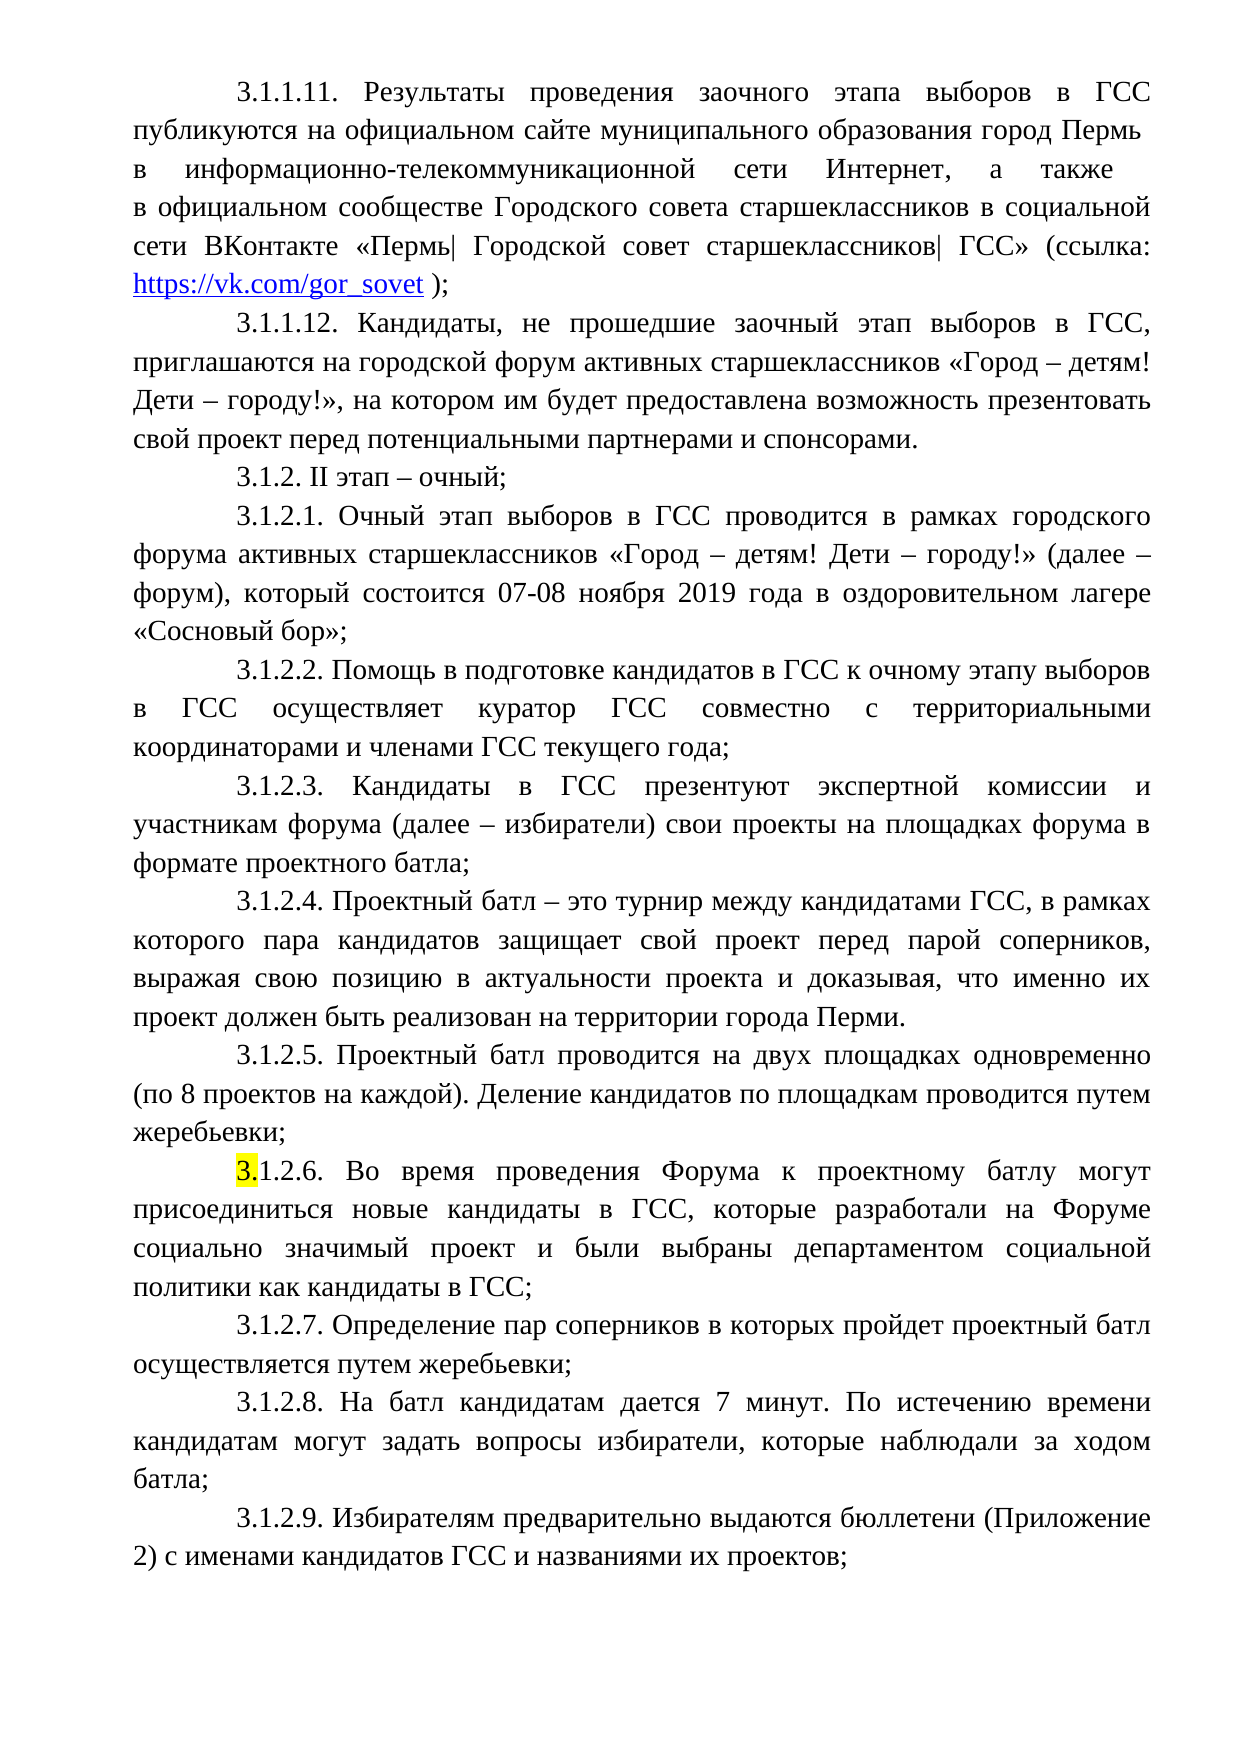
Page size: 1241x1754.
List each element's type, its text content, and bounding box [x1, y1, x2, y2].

text 3.1.2.9. Избирателям предварительно выдаются бюллетени (Приложение 2) с именами кандидатов ГСС и названиями их проектов; [133, 1500, 1152, 1572]
text 3.1.2.6. Во время проведения Форума к проектному батлу могут присоединиться новые кандидаты в ГСС, которые разработали на Форуме социально значимый проект и были выбраны департаментом социальной политики как кандидаты в ГСС; [133, 1153, 1152, 1302]
text 3.1.2. II этап – очный; [133, 459, 1152, 493]
text 3.1.2.8. На батл кандидатам дается 7 минут. По истечению времени кандидатам могут задать вопросы избиратели, которые наблюдали за ходом батла; [133, 1384, 1152, 1495]
text 3.1.2.2. Помощь в подготовке кандидатов в ГСС к очному этапу выборов в ГСС осуществляет куратор ГСС совместно с территориальными координаторами и членами ГСС текущего года; [133, 652, 1152, 763]
text 3.1.2.3. Кандидаты в ГСС презентуют экспертной комиссии и участникам форума (далее – избиратели) свои проекты на площадках форума в формате проектного батла; [133, 768, 1152, 878]
text 3.1.2.5. Проектный батл проводится на двух площадках одновременно (по 8 проектов на каждой). Деление кандидатов по площадкам проводится путем жеребьевки; [133, 1037, 1152, 1148]
text 3.1.2.4. Проектный батл – это турнир между кандидатами ГСС, в рамках которого пара кандидатов защищает свой проект перед парой соперников, выражая свою позицию в актуальности проекта и доказывая, что именно их проект должен быть реализован на территории города Перми. [133, 883, 1152, 1032]
text 3.1.2.1. Очный этап выборов в ГСС проводится в рамках городского форума активных старшеклассников «Город – детям! Дети – городу!» (далее – форум), который состоится 07-08 ноября 2019 года в оздоровительном лагере «Сосновый бор»; [133, 498, 1152, 647]
text 3.1.1.12. Кандидаты, не прошедшие заочный этап выборов в ГСС, приглашаются на городской форум активных старшеклассников «Город – детям! Дети – городу!», на котором им будет предоставлена возможность презентовать свой проект перед потенциальными партнерами и спонсорами. [133, 305, 1152, 454]
text 3.1.2.7. Определение пар соперников в которых пройдет проектный батл осуществляется путем жеребьевки; [133, 1307, 1152, 1379]
text 3.1.1.11. Результаты проведения заочного этапа выборов в ГСС публикуются на официальном сайте муниципального образования город Пермь в информационно-телекоммуникационной сети Интернет, а также в официальном сообществе Городского совета старшеклассников в социальной сети ВКонтакте «Пермь| Городской совет старшеклассников| ГСС» (ссылка: https://vk.com/gor_sovet ); [133, 74, 1152, 300]
